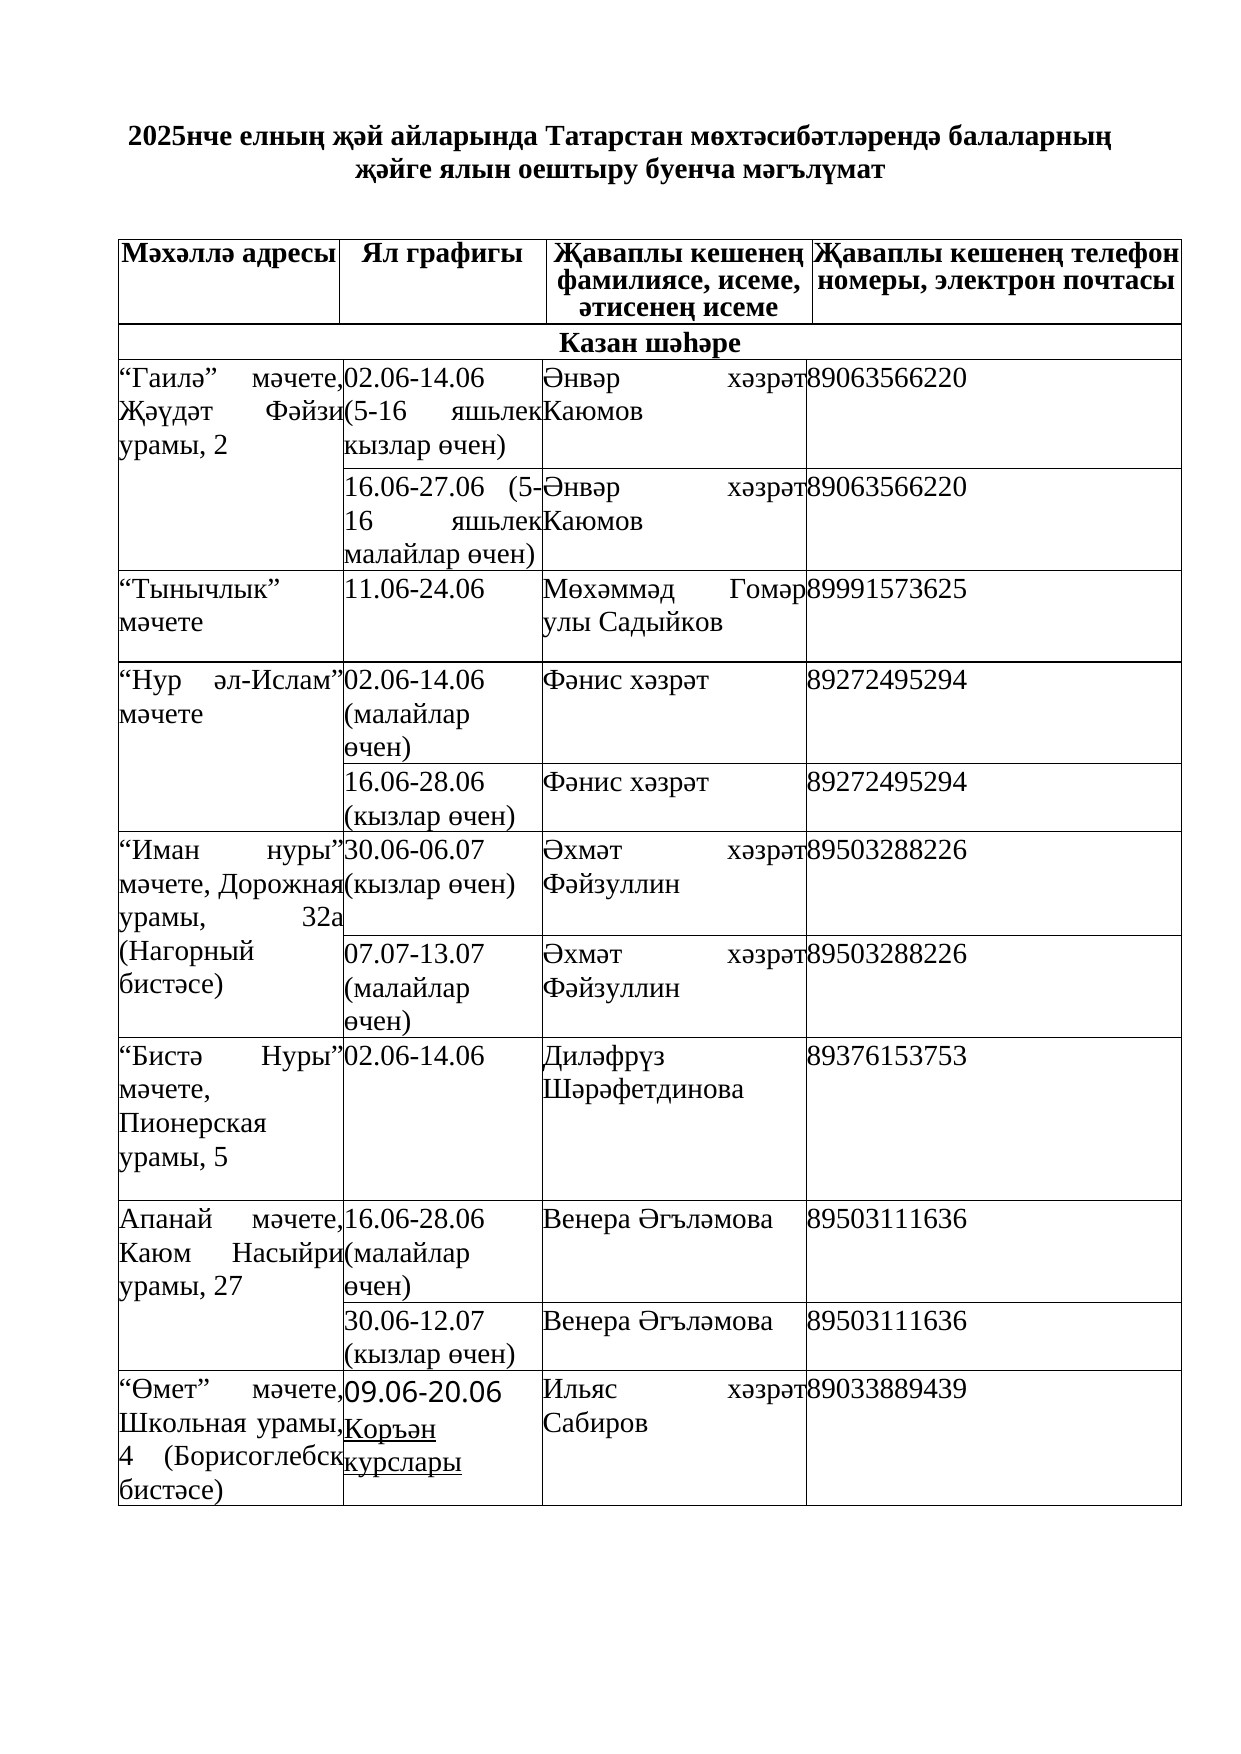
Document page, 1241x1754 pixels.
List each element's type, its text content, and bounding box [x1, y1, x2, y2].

table_cell Венера Әгъләмова [543, 1201, 806, 1302]
table_cell 89503288226 [807, 936, 1181, 1037]
table_cell 16.06-28.06 (кызлар өчен) [344, 764, 542, 831]
table_cell 02.06-14.06 [344, 1038, 542, 1200]
table_cell 02.06-14.06 (5-16 яшьлек кызлар өчен) [344, 360, 542, 468]
table_cell 89272495294 [807, 663, 1181, 763]
table_cell 09.06-20.06 Коръән курслары [344, 1371, 542, 1505]
table_cell Фәнис хәзрәт [543, 764, 806, 831]
table_header Җаваплы кешенең фамилиясе, исеме, әтисенең исеме [547, 240, 812, 323]
table_cell Ильяс хәзрәт Сабиров [543, 1371, 806, 1505]
table_cell 89503288226 [807, 832, 1181, 935]
table_cell 02.06-14.06 (малайлар өчен) [344, 663, 542, 763]
table_cell Фәнис хәзрәт [543, 663, 806, 763]
table_header Мәхәллә адресы [119, 240, 339, 323]
table_cell 89063566220 [807, 360, 1181, 468]
table_cell 30.06-06.07 (кызлар өчен) [344, 832, 542, 935]
table_cell Әнвәр хәзрәт Каюмов [543, 469, 806, 570]
table_header Ял графигы [340, 240, 546, 323]
table_cell 89991573625 [807, 571, 1181, 661]
table_cell 07.07-13.07 (малайлар өчен) [344, 936, 542, 1037]
table_cell “Тынычлык” мәчете [119, 571, 343, 661]
table_cell “Иман нуры” мәчете, Дорожная урамы, 32а (Нагорный бистәсе) [119, 832, 343, 1037]
table_cell Әхмәт хәзрәт Фәйзуллин [543, 936, 806, 1037]
table_cell Апанай мәчете, Каюм Насыйри урамы, 27 [119, 1201, 343, 1370]
table_cell 89063566220 [807, 469, 1181, 570]
table_cell 16.06-27.06 (5-16 яшьлек малайлар өчен) [344, 469, 542, 570]
table_cell “Бистә Нуры” мәчете, Пионерская урамы, 5 [119, 1038, 343, 1200]
table_cell 89376153753 [807, 1038, 1181, 1200]
table_header Җаваплы кешенең телефон номеры, электрон почтасы [813, 240, 1181, 323]
table_cell “Нур әл-Ислам” мәчете [119, 663, 343, 831]
table_cell Венера Әгъләмова [543, 1303, 806, 1370]
table_cell 11.06-24.06 [344, 571, 542, 661]
table_cell “Гаилә” мәчете, Җәүдәт Фәйзи урамы, 2 [119, 360, 343, 570]
text 2025нче елның җәй айларында Татарстан мөхтәсибәтләрендә балаларның җәйге ялын оештыру буенча мәгълүмат [118, 118, 1122, 185]
table_cell 89033889439 [807, 1371, 1181, 1505]
table_cell Әнвәр хәзрәт Каюмов [543, 360, 806, 468]
table_cell 89503111636 [807, 1303, 1181, 1370]
table_cell Диләфрүз Шәрәфетдинова [543, 1038, 806, 1200]
table_cell 30.06-12.07 (кызлар өчен) [344, 1303, 542, 1370]
table_cell Мөхәммәд Гомәр улы Садыйков [543, 571, 806, 661]
table_cell Әхмәт хәзрәт Фәйзуллин [543, 832, 806, 935]
table_header Казан шәһәре [119, 325, 1181, 359]
table_cell 89272495294 [807, 764, 1181, 831]
table_cell 16.06-28.06 (малайлар өчен) [344, 1201, 542, 1302]
table_cell “Өмет” мәчете, Школьная урамы, 4 (Борисоглебск бистәсе) [119, 1371, 343, 1505]
table_cell 89503111636 [807, 1201, 1181, 1302]
